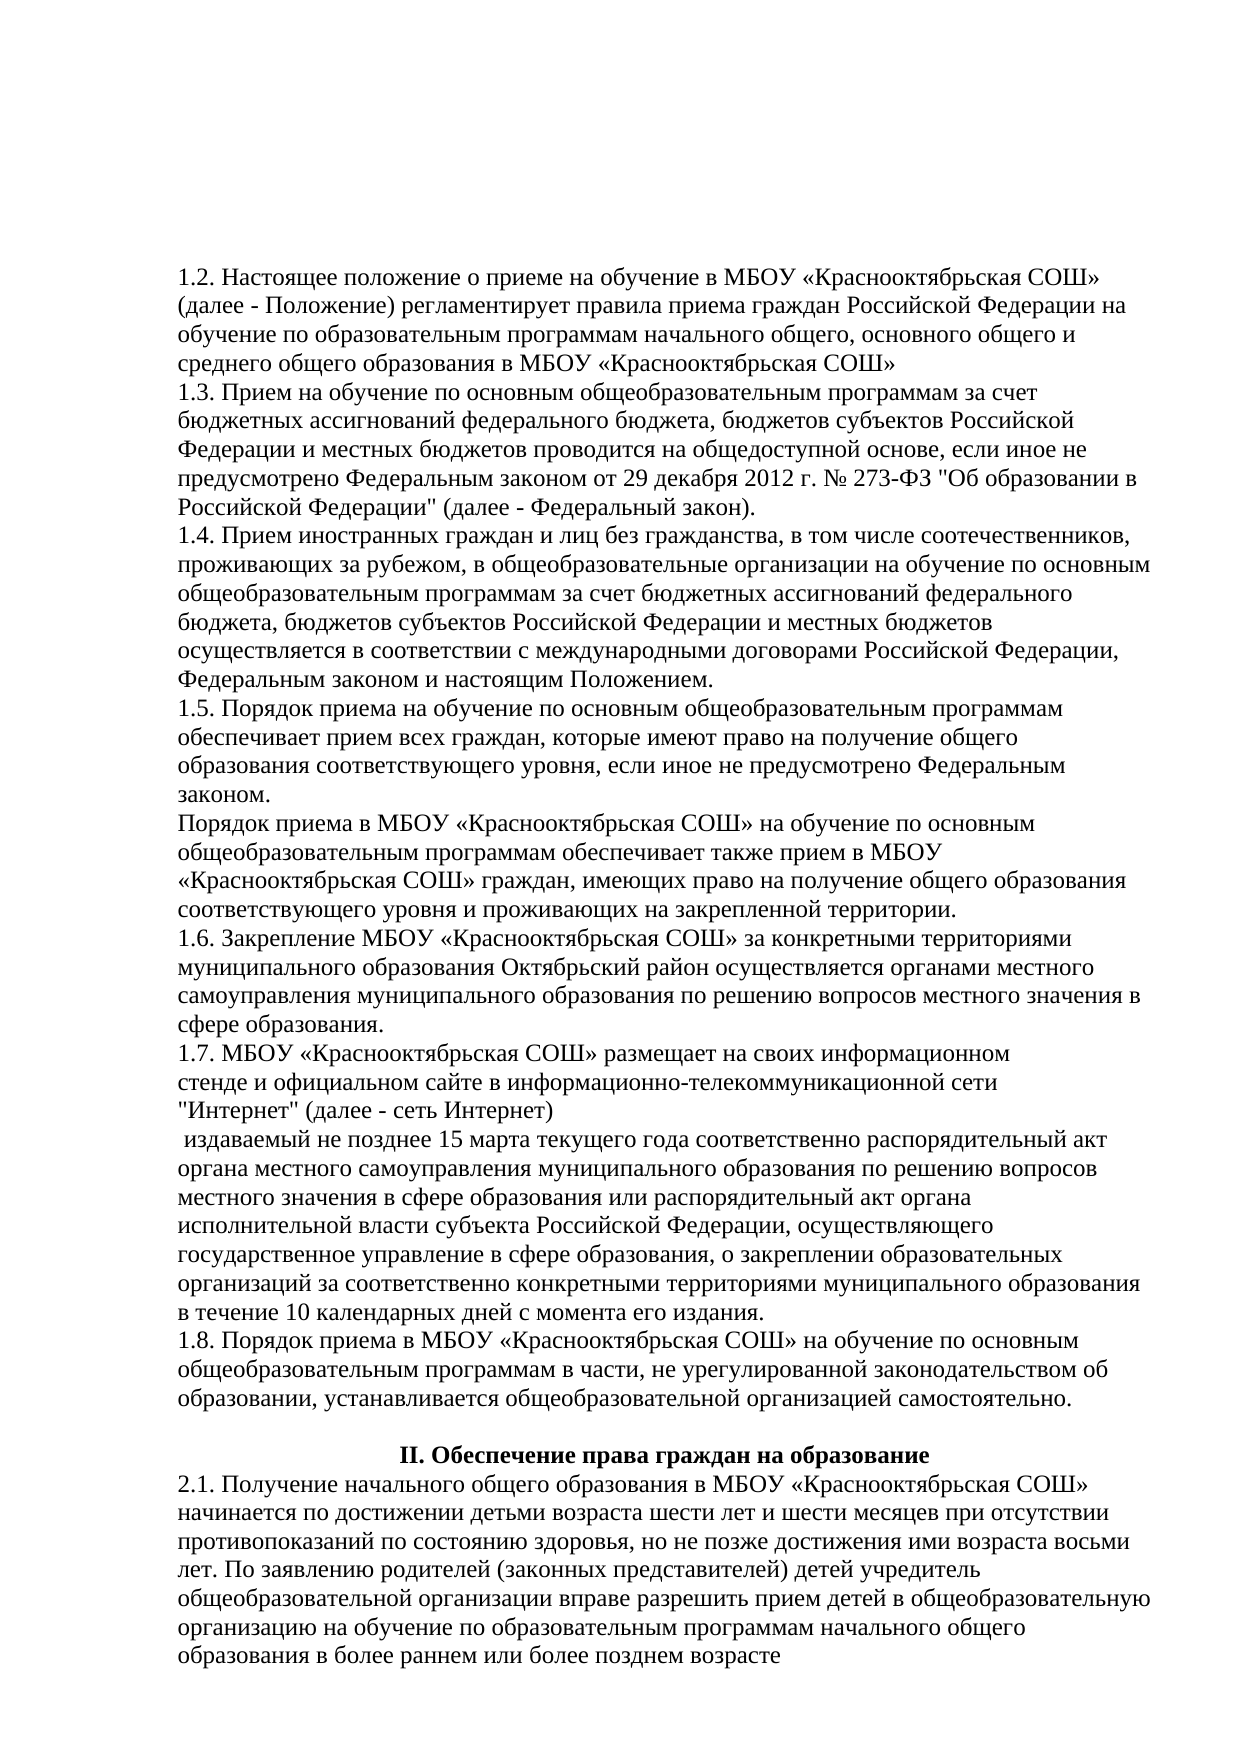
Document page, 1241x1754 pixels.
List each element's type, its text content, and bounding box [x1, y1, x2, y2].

text Порядок приема в МБОУ «Краснооктябрьская СОШ» на обучение по основным общеобразовательным программам обеспечивает также прием в МБОУ «Краснооктябрьская СОШ» граждан, имеющих право на получение общего образования соответствующего уровня и проживающих на закрепленной территории. [177, 808, 1133, 923]
text 2.1. Получение начального общего образования в МБОУ «Краснооктябрьская СОШ» начинается по достижении детьми возраста шести лет и шести месяцев при отсутствии противопоказаний по состоянию здоровья, но не позже достижения ими возраста восьми лет. По заявлению родителей (законных представителей) детей учредитель общеобразовательной организации вправе разрешить прием детей в общеобразовательную организацию на обучение по образовательным программам начального общего образования в более раннем или более позднем возрасте [177, 1469, 1157, 1669]
text 1.3. Прием на обучение по основным общеобразовательным программам за счет бюджетных ассигнований федерального бюджета, бюджетов субъектов Российской Федерации и местных бюджетов проводится на общедоступной основе, если иное не предусмотрено Федеральным законом от 29 декабря 2012 г. № 273-ФЗ "Об образовании в Российской Федерации" (далее - Федеральный закон). [177, 377, 1144, 520]
text II. Обеспечение права граждан на образование [399, 1441, 1154, 1469]
text 1.2. Настоящее положение о приеме на обучение в МБОУ «Краснооктябрьская СОШ» (далее - Положение) регламентирует правила приема граждан Российской Федерации на обучение по образовательным программам начального общего, основного общего и среднего общего образования в МБОУ «Краснооктябрьская СОШ» [177, 262, 1133, 377]
text 1.6. Закрепление МБОУ «Краснооктябрьская СОШ» за конкретными территориями муниципального образования Октябрьский район осуществляется органами местного самоуправления муниципального образования по решению вопросов местного значения в сфере образования. [177, 923, 1142, 1038]
text 1.5. Порядок приема на обучение по основным общеобразовательным программам обеспечивает прием всех граждан, которые имеют право на получение общего образования соответствующего уровня, если иное не предусмотрено Федеральным законом. [177, 693, 1075, 808]
text 1.8. Порядок приема в МБОУ «Краснооктябрьская СОШ» на обучение по основным общеобразовательным программам в части, не урегулированной законодательством об образовании, устанавливается общеобразовательной организацией самостоятельно. [177, 1325, 1115, 1412]
text 1.4. Прием иностранных граждан и лиц без гражданства, в том числе соотечественников, проживающих за рубежом, в общеобразовательные организации на обучение по основным общеобразовательным программам за счет бюджетных ассигнований федерального бюджета, бюджетов субъектов Российской Федерации и местных бюджетов осуществляется в соответствии с международными договорами Российской Федерации, Федеральным законом и настоящим Положением. [177, 520, 1157, 693]
text 1.7. МБОУ «Краснооктябрьская СОШ» размещает на своих информационном стенде и официальном сайте в информационно-телекоммуникационной сети "Интернет" (далее - сеть Интернет) [177, 1038, 1021, 1124]
text издаваемый не позднее 15 марта текущего года соответственно распорядительный акт органа местного самоуправления муниципального образования по решению вопросов местного значения в сфере образования или распорядительный акт органа исполнительной власти субъекта Российской Федерации, осуществляющего государственное управление в сфере образования, о закреплении образовательных организаций за соответственно конкретными территориями муниципального образования в течение 10 календарных дней с момента его издания. [177, 1124, 1147, 1325]
